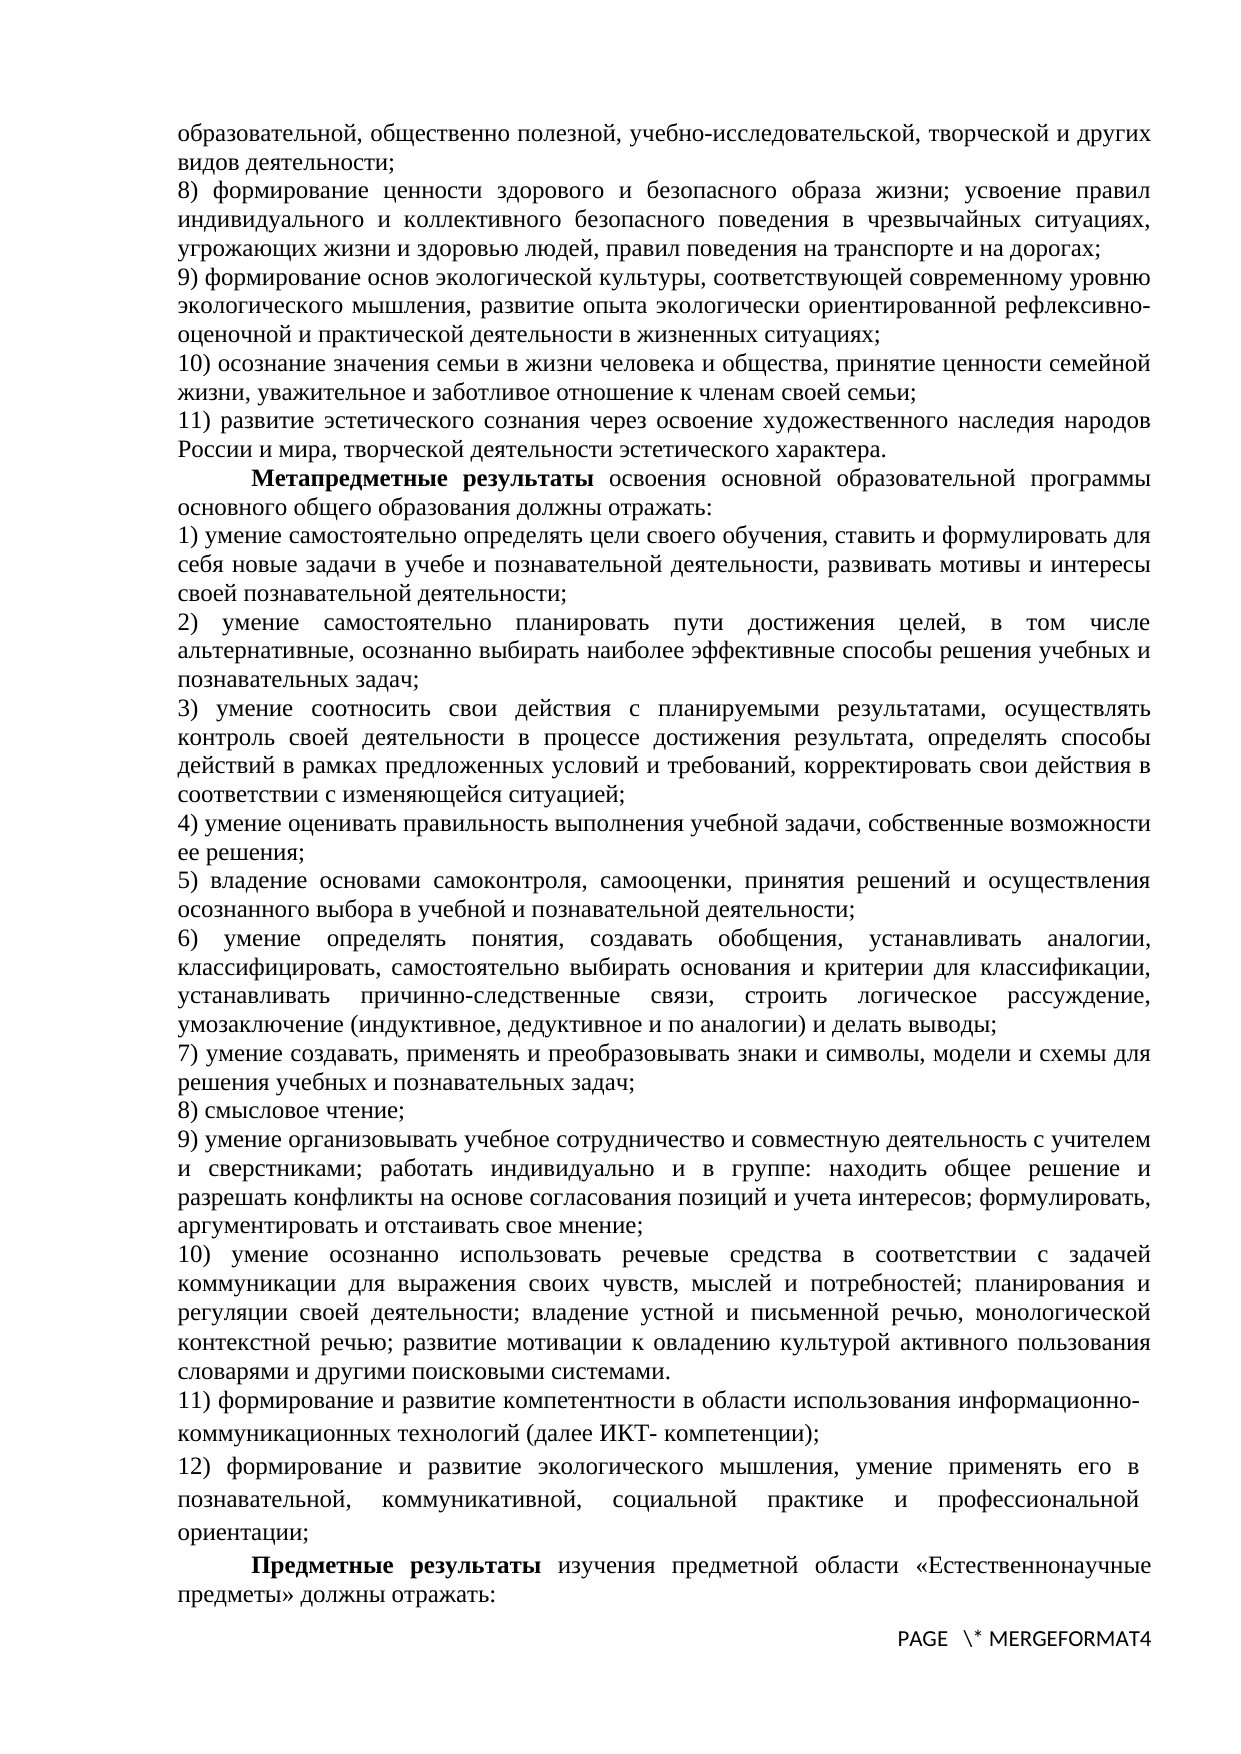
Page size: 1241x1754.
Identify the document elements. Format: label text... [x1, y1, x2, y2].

text 11) развитие эстетического сознания через освоение художественного наследия народов России и мира, творческой деятельности эстетического характера. [177, 406, 1152, 463]
text 9) умение организовывать учебное сотрудничество и совместную деятельность с учителем и сверстниками; работать индивидуально и в группе: находить общее решение и разрешать конфликты на основе согласования позиций и учета интересов; формулировать, аргументировать и отстаивать свое мнение; [177, 1124, 1152, 1239]
text 7) умение создавать, применять и преобразовывать знаки и символы, модели и схемы для решения учебных и познавательных задач; [177, 1038, 1152, 1096]
text 4) умение оценивать правильность выполнения учебной задачи, собственные возможности ее решения; [177, 808, 1152, 866]
text 11) формирование и развитие компетентности в области использования информационно-коммуникационных технологий (далее ИКТ- компетенции); [177, 1385, 1141, 1447]
text 8) смысловое чтение; [177, 1096, 1152, 1124]
text 3) умение соотносить свои действия с планируемыми результатами, осуществлять контроль своей деятельности в процессе достижения результата, определять способы действий в рамках предложенных условий и требований, корректировать свои действия в соответствии с изменяющейся ситуацией; [177, 693, 1152, 808]
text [177, 118, 1152, 176]
text 10) умение осознанно использовать речевые средства в соответствии с задачей коммуникации для выражения своих чувств, мыслей и потребностей; планирования и регуляции своей деятельности; владение устной и письменной речью, монологической контекстной речью; развитие мотивации к овладению культурой активного пользования словарями и другими поисковыми системами. [177, 1239, 1152, 1385]
text 8) формирование ценности здорового и безопасного образа жизни; усвоение правил индивидуального и коллективного безопасного поведения в чрезвычайных ситуациях, угрожающих жизни и здоровью людей, правил поведения на транспорте и на дорогах; [177, 176, 1152, 262]
text 9) формирование основ экологической культуры, соответствующей современному уровню экологического мышления, развитие опыта экологически ориентированной рефлексивно-оценочной и практической деятельности в жизненных ситуациях; [177, 262, 1152, 348]
text Метапредметные результаты освоения основной образовательной программы основного общего образования должны отражать: [177, 463, 1152, 521]
text 12) формирование и развитие экологического мышления, умение применять его в познавательной, коммуникативной, социальной практике и профессиональной ориентации; [177, 1451, 1140, 1546]
text 2) умение самостоятельно планировать пути достижения целей, в том числе альтернативные, осознанно выбирать наиболее эффективные способы решения учебных и познавательных задач; [177, 607, 1152, 693]
text Предметные результаты изучения предметной области «Естественнонаучные предметы» должны отражать: [177, 1550, 1152, 1607]
text 10) осознание значения семьи в жизни человека и общества, принятие ценности семейной жизни, уважительное и заботливое отношение к членам своей семьи; [177, 348, 1152, 406]
text 6) умение определять понятия, создавать обобщения, устанавливать аналогии, классифицировать, самостоятельно выбирать основания и критерии для классификации, устанавливать причинно-следственные связи, строить логическое рассуждение, умозаключение (индуктивное, дедуктивное и по аналогии) и делать выводы; [177, 923, 1152, 1038]
text 1) умение самостоятельно определять цели своего обучения, ставить и формулировать для себя новые задачи в учебе и познавательной деятельности, развивать мотивы и интересы своей познавательной деятельности; [177, 521, 1152, 607]
text 5) владение основами самоконтроля, самооценки, принятия решений и осуществления осознанного выбора в учебной и познавательной деятельности; [177, 866, 1152, 923]
